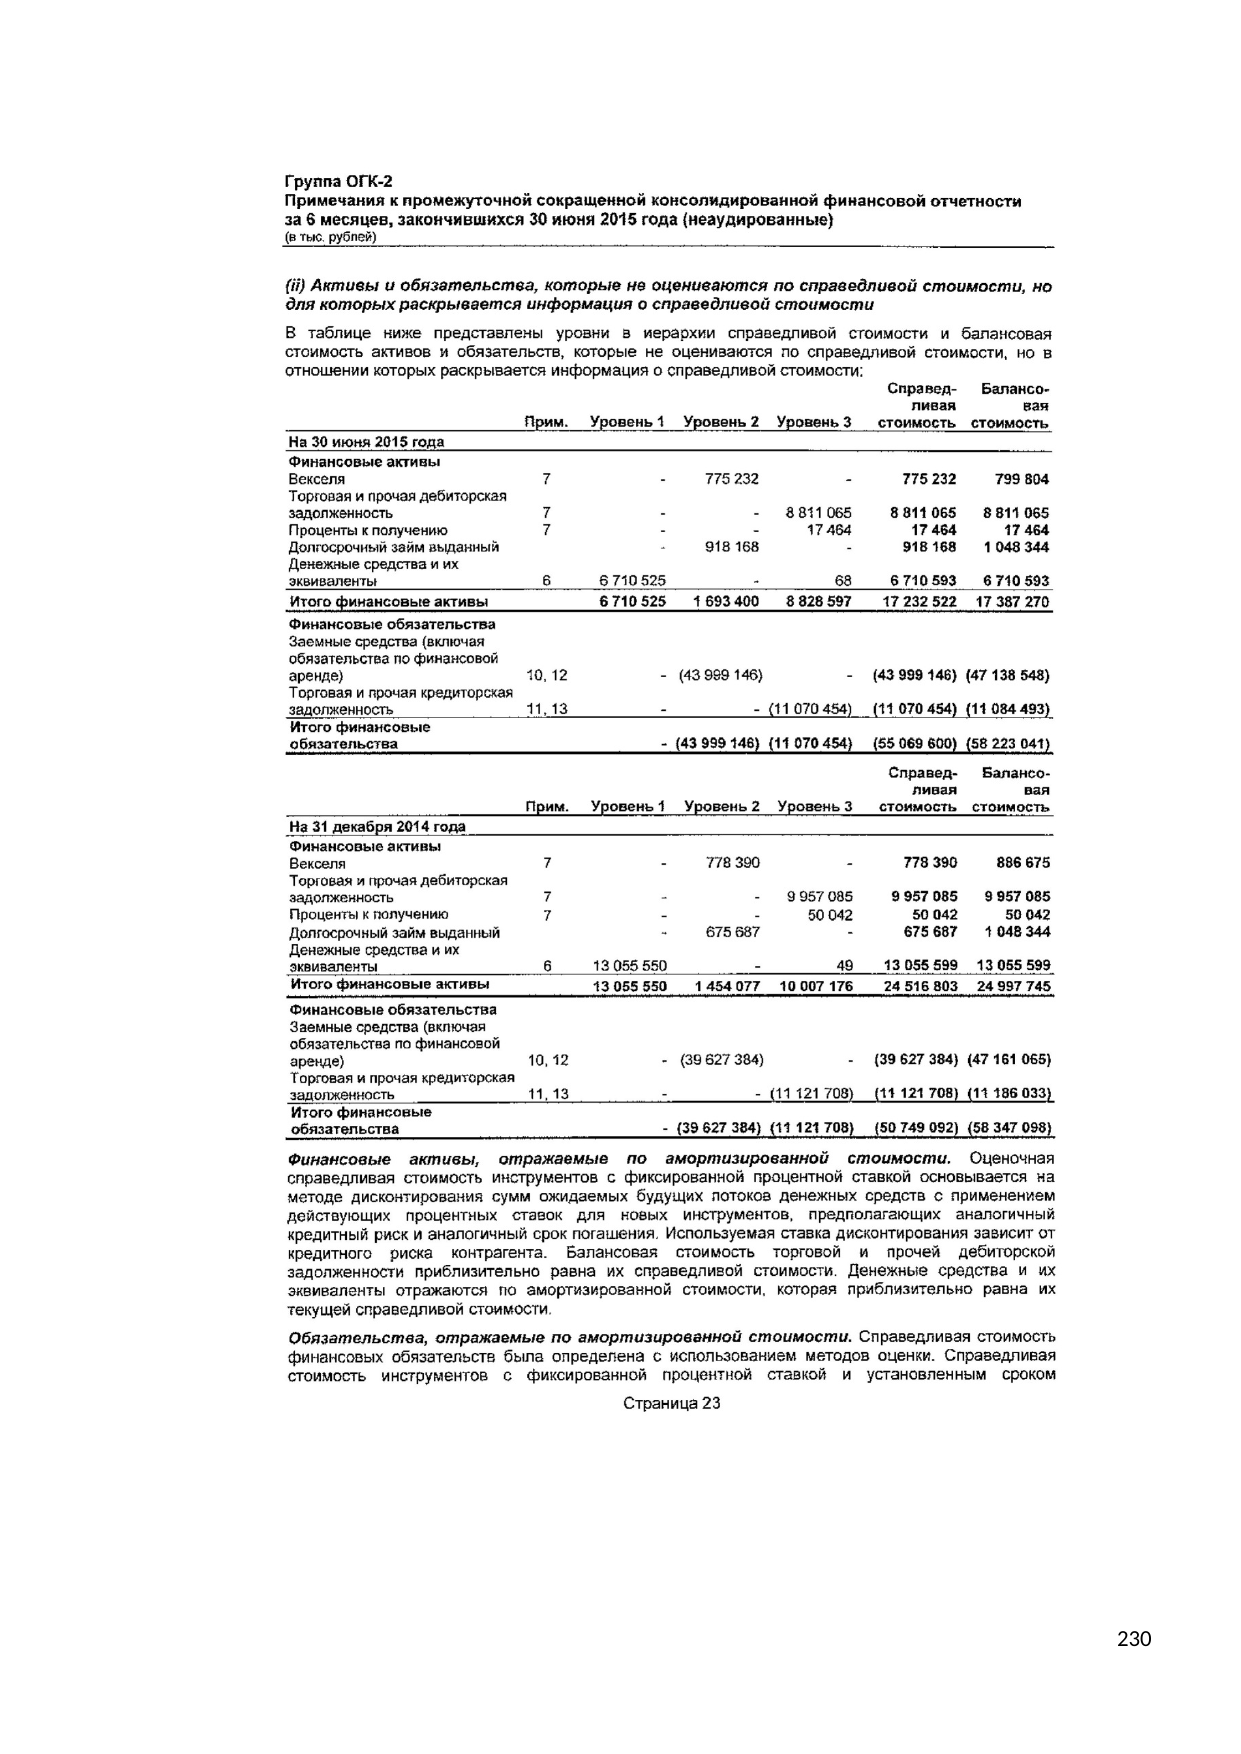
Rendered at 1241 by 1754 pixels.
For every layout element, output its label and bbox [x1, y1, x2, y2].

picture [178, 118, 1152, 1495]
